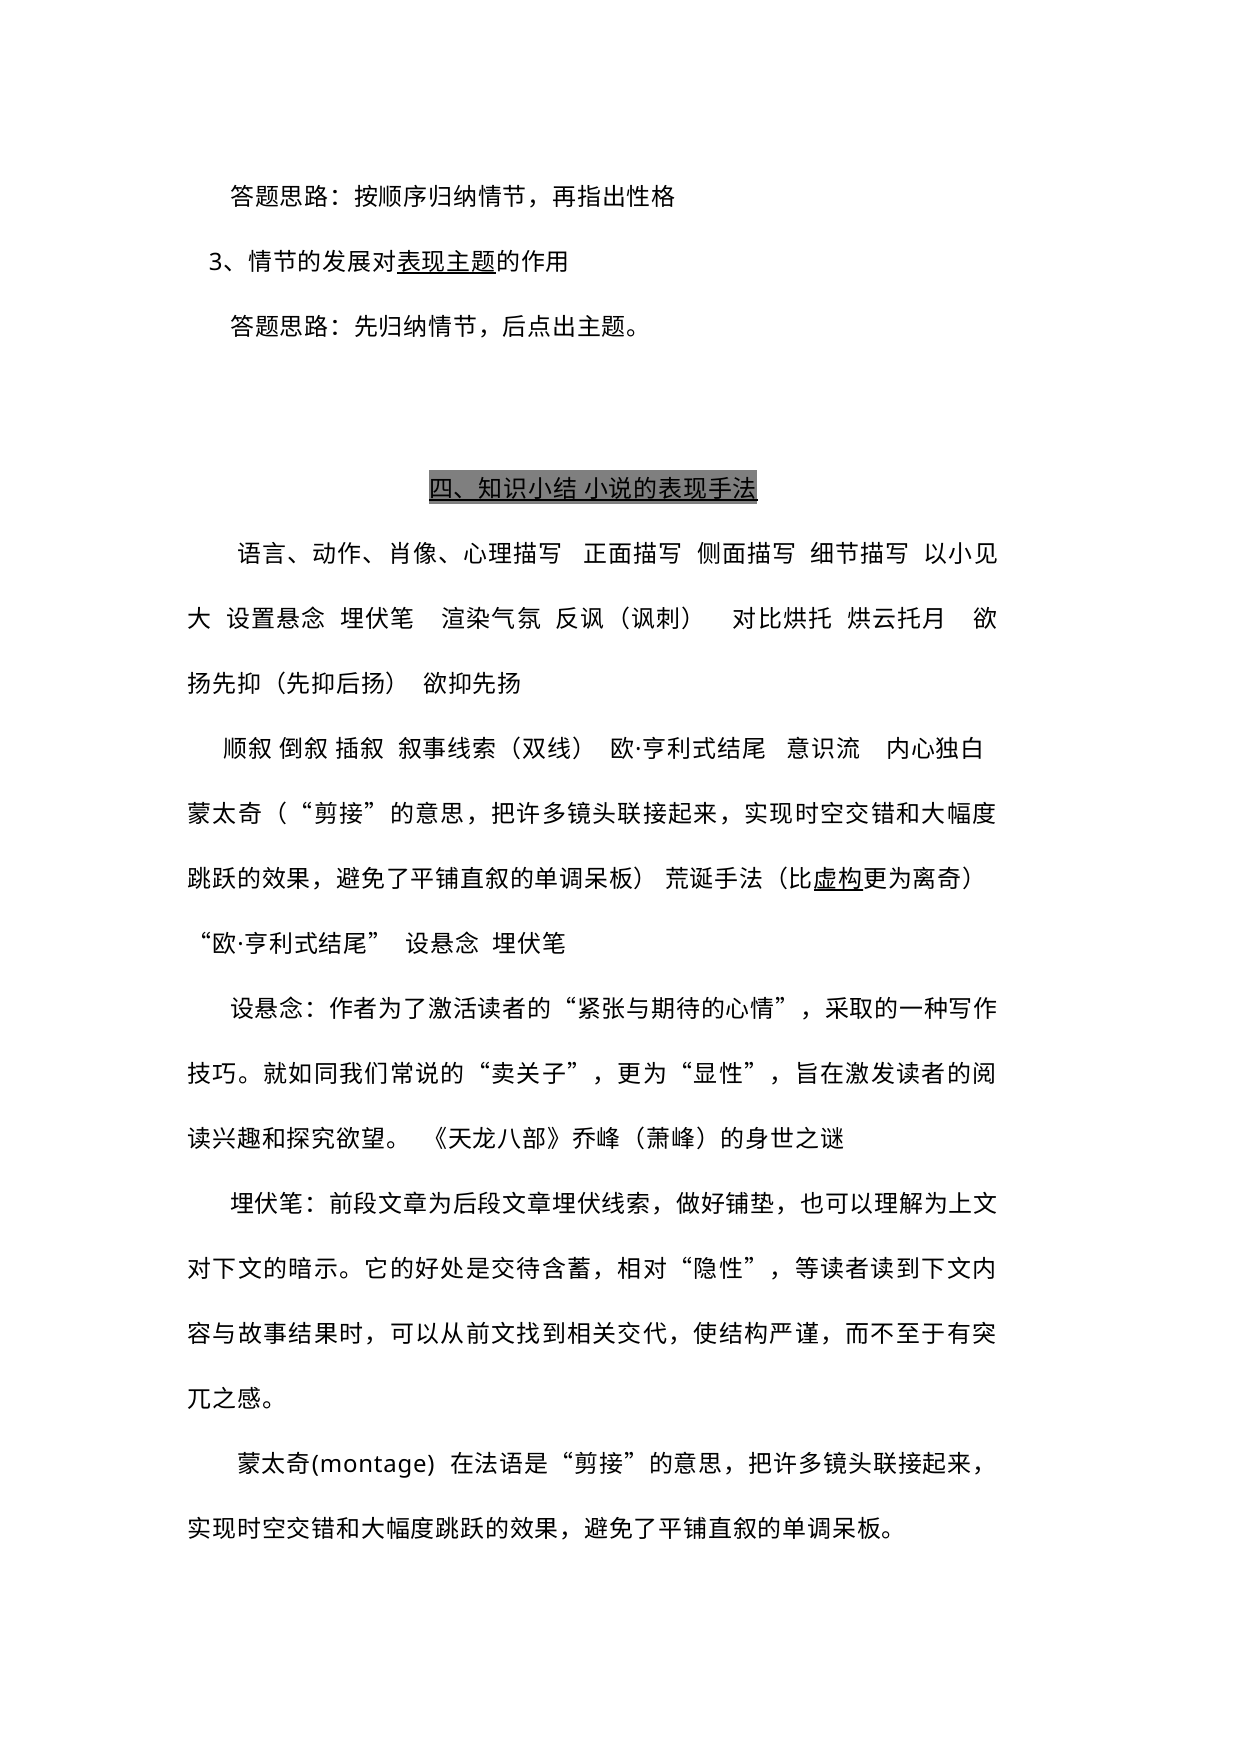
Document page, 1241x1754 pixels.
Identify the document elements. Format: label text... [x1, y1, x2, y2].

text 顺叙 倒叙 插叙 叙事线索（双线） 欧·亨利式结尾 意识流 内心独白 蒙太奇（“剪接”的意思，把许多镜头联接起来，实现时空交错和大幅度跳跃的效果，避免了平铺直叙的单调呆板） 荒诞手法（比虚构更为离奇） “欧·亨利式结尾” 设悬念 埋伏笔 [187, 714, 998, 974]
text 蒙太奇(montage) 在法语是“剪接”的意思，把许多镜头联接起来，实现时空交错和大幅度跳跃的效果，避免了平铺直叙的单调呆板。 [187, 1429, 998, 1559]
text 3、情节的发展对表现主题的作用 [187, 227, 998, 292]
text 四、知识小结 小说的表现手法 [187, 454, 998, 519]
text 答题思路：先归纳情节，后点出主题。 [187, 292, 998, 357]
text 答题思路：按顺序归纳情节，再指出性格 [187, 162, 998, 227]
text 设悬念：作者为了激活读者的“紧张与期待的心情”，采取的一种写作技巧。就如同我们常说的“卖关子”，更为“显性”，旨在激发读者的阅读兴趣和探究欲望。 《天龙八部》乔峰（萧峰）的身世之谜 [187, 974, 998, 1169]
text 语言、动作、肖像、心理描写 正面描写 侧面描写 细节描写 以小见大 设置悬念 埋伏笔 渲染气氛 反讽（讽刺） 对比烘托 烘云托月 欲扬先抑（先抑后扬） 欲抑先扬 [187, 519, 998, 714]
text 埋伏笔：前段文章为后段文章埋伏线索，做好铺垫，也可以理解为上文对下文的暗示。它的好处是交待含蓄，相对“隐性”，等读者读到下文内容与故事结果时，可以从前文找到相关交代，使结构严谨，而不至于有突兀之感。 [187, 1169, 998, 1429]
